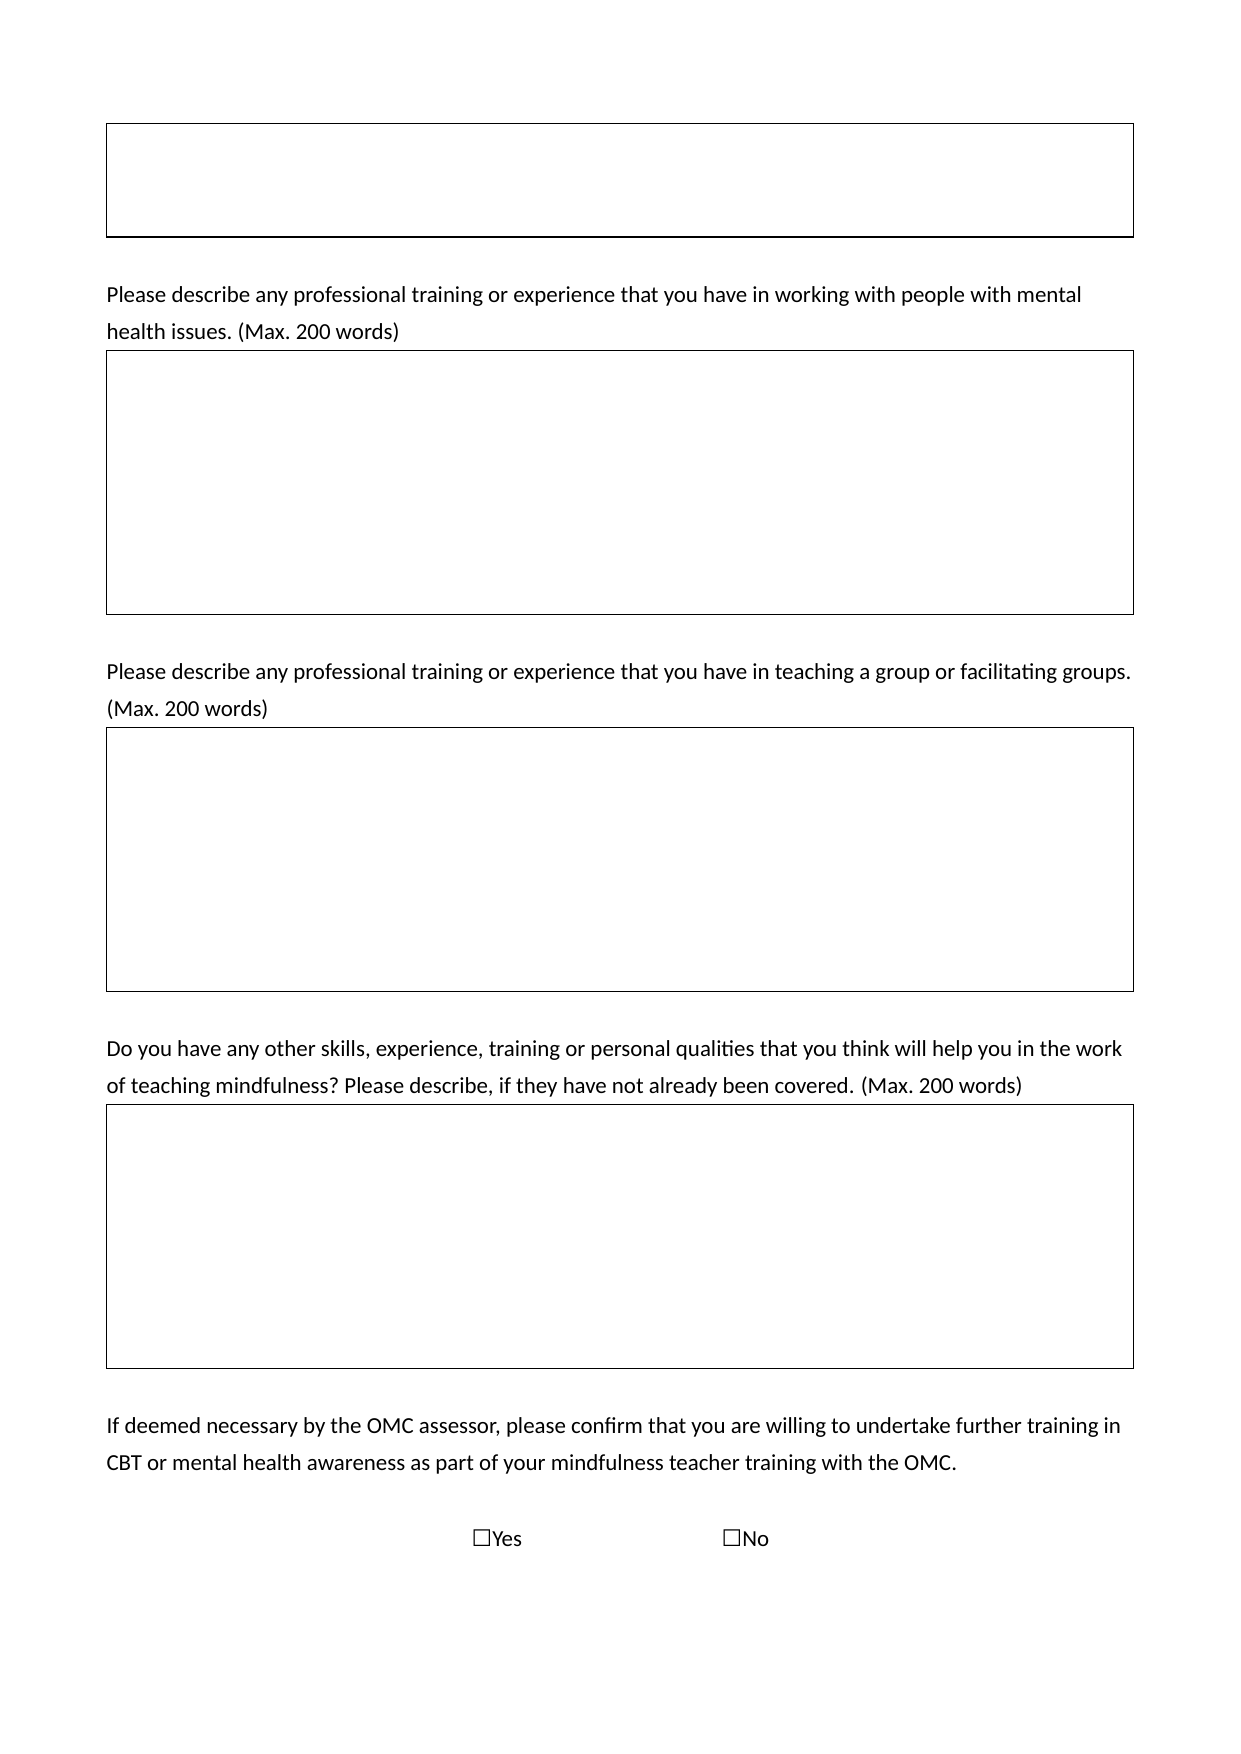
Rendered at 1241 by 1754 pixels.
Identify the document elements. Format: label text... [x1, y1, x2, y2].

table_header [107, 1105, 1133, 1368]
table_header [107, 351, 1133, 613]
text If deemed necessary by the OMC assessor, please confirm that you are willing to undertake further training in CBT or mental health awareness as part of your mindfulness teacher training with the OMC. [106, 1406, 1134, 1519]
text Please describe any professional training or experience that you have in teaching a group or facilitating groups. (Max. 200 words) [106, 652, 1134, 727]
table_header [107, 728, 1133, 991]
table_header [107, 124, 1133, 236]
text Do you have any other skills, experience, training or personal qualities that you think will help you in the work of teaching mindfulness? Please describe, if they have not already been covered. (Max. 200 words) [106, 1029, 1134, 1104]
text Yes No [106, 1519, 1134, 1556]
text Please describe any professional training or experience that you have in working with people with mental health issues. (Max. 200 words) [106, 275, 1134, 350]
